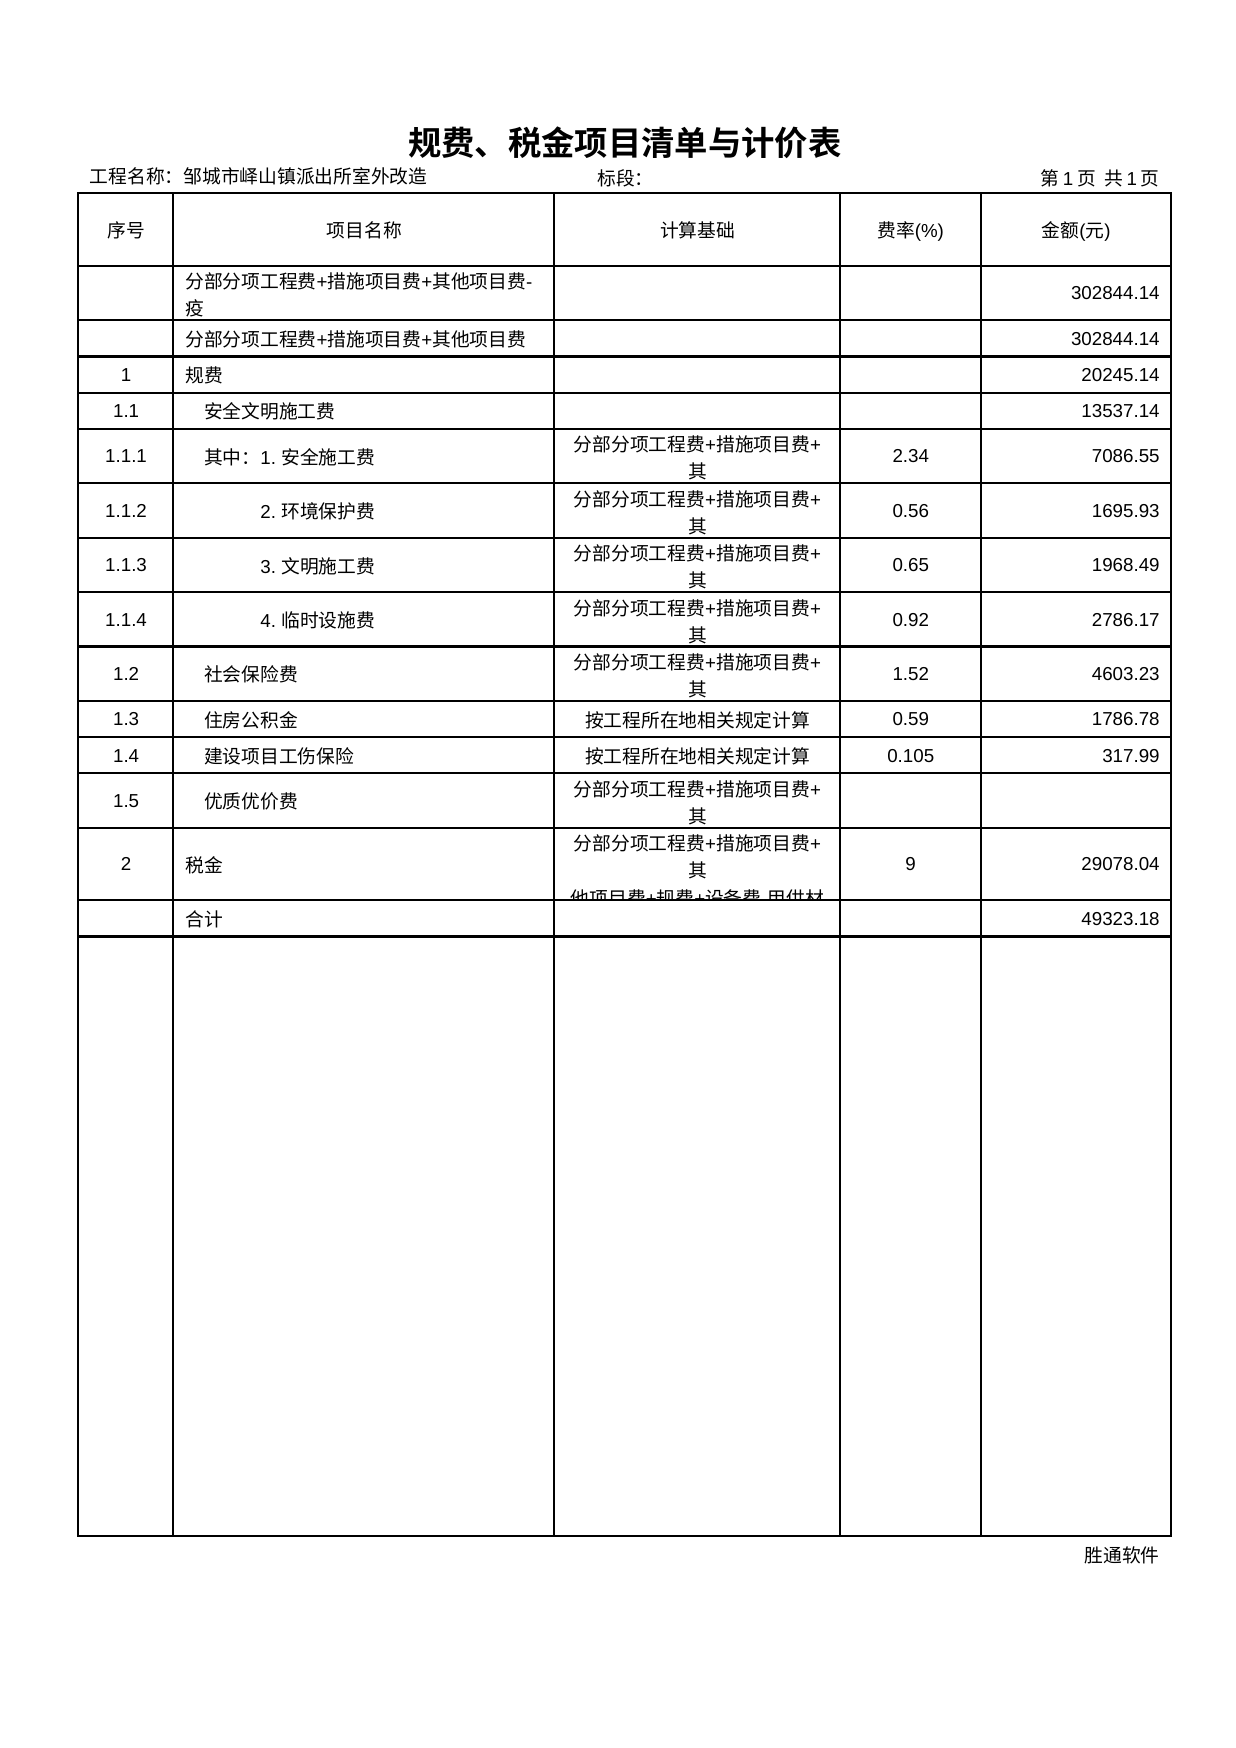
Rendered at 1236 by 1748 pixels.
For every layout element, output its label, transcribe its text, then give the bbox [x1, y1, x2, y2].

table_cell [79, 901, 172, 935]
table_cell 计算基础 [555, 194, 839, 265]
table_cell 1786.78 [982, 702, 1170, 736]
table_cell 0.56 [841, 484, 980, 537]
table_cell 按工程所在地相关规定计算 [555, 738, 839, 772]
table_cell 1.1.1 [79, 430, 172, 482]
table_cell 4603.23 [982, 648, 1170, 700]
table_cell 4. 临时设施费 [174, 593, 553, 645]
table_cell 分部分项工程费+措施项目费+其 他项目费-疫情防控措施费 [555, 539, 839, 591]
table_cell [841, 267, 980, 319]
table_cell 1.1 [79, 394, 172, 428]
table_cell [555, 358, 839, 392]
table_cell 2.34 [841, 430, 980, 482]
table_cell 费率(%) [841, 194, 980, 265]
table_cell 序号 [79, 194, 172, 265]
table_cell 1.4 [79, 738, 172, 772]
table_cell 工程名称：邹城市峄山镇派出所室外改造工程--建筑（评审） [78, 162, 443, 192]
table_cell 分部分项工程费+措施项目费+其 他项目费-疫情防控措施费 [555, 430, 839, 482]
table_cell 分部分项工程费+措施项目费+其 他项目费-疫情防控措施费 [555, 648, 839, 700]
table_cell 317.99 [982, 738, 1170, 772]
table_cell 0.59 [841, 702, 980, 736]
table_cell 合计 [174, 901, 553, 935]
table_cell [555, 394, 839, 428]
table_cell 税金 [174, 829, 553, 899]
table_cell 第1页 共1页 [807, 162, 1171, 192]
table_cell 优质优价费 [174, 774, 553, 827]
table_cell 1695.93 [982, 484, 1170, 537]
table_cell [982, 774, 1170, 827]
table_cell 302844.14 [982, 321, 1170, 355]
table_cell [79, 321, 172, 355]
table_cell 分部分项工程费+措施项目费+其他项目费-疫 情防控措施费-智慧工地单价措施 [174, 267, 553, 319]
table_cell [841, 321, 980, 355]
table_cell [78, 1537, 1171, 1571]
table_cell 项目名称 [174, 194, 553, 265]
table_cell 社会保险费 [174, 648, 553, 700]
table_cell 1 [79, 358, 172, 392]
table_cell 分部分项工程费+措施项目费+其 他项目费 [555, 774, 839, 827]
table_cell 建设项目工伤保险 [174, 738, 553, 772]
table_cell 住房公积金 [174, 702, 553, 736]
table_cell [841, 394, 980, 428]
table_cell 标段： [443, 162, 807, 192]
table_cell 3. 文明施工费 [174, 539, 553, 591]
table_cell 2786.17 [982, 593, 1170, 645]
table_cell 0.65 [841, 539, 980, 591]
table_cell 1.2 [79, 648, 172, 700]
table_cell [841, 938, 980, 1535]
table_cell 其中：1. 安全施工费 [174, 430, 553, 482]
table_cell [841, 358, 980, 392]
table_cell 7086.55 [982, 430, 1170, 482]
table_cell [841, 774, 980, 827]
table_cell 分部分项工程费+措施项目费+其 他项目费-疫情防控措施费 [555, 593, 839, 645]
table_cell 分部分项工程费+措施项目费+其 他项目费-疫情防控措施费 [555, 484, 839, 537]
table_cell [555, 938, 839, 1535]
table_cell 1.1.2 [79, 484, 172, 537]
table_cell 9 [841, 829, 980, 899]
table_cell 规费 [174, 358, 553, 392]
table_cell 1.1.3 [79, 539, 172, 591]
table_header 规费、税金项目清单与计价表 [78, 117, 1171, 162]
table_cell 1.1.4 [79, 593, 172, 645]
table_cell 分部分项工程费+措施项目费+其他项目费 [174, 321, 553, 355]
table_cell 20245.14 [982, 358, 1170, 392]
table_cell [555, 321, 839, 355]
table_cell 金额(元) [982, 194, 1170, 265]
table_cell 2. 环境保护费 [174, 484, 553, 537]
table_cell 2 [79, 829, 172, 899]
table_cell 安全文明施工费 [174, 394, 553, 428]
table_cell [79, 267, 172, 319]
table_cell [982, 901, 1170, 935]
table_cell 29078.04 [982, 829, 1170, 899]
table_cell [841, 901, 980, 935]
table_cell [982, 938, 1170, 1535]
table_cell 0.105 [841, 738, 980, 772]
table_cell 1.5 [79, 774, 172, 827]
table_cell 分部分项工程费+措施项目费+其 他项目费+规费+设备费-甲供材料 费-甲供主材费-甲供设备费 [555, 829, 839, 899]
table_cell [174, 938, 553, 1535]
table_cell 13537.14 [982, 394, 1170, 428]
table_cell 302844.14 [982, 267, 1170, 319]
table_cell 按工程所在地相关规定计算 [555, 702, 839, 736]
table_cell 1968.49 [982, 539, 1170, 591]
table_cell 0.92 [841, 593, 980, 645]
table_cell 1.52 [841, 648, 980, 700]
table_cell [555, 267, 839, 319]
table_cell [555, 901, 839, 935]
table_cell 1.3 [79, 702, 172, 736]
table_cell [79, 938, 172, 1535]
